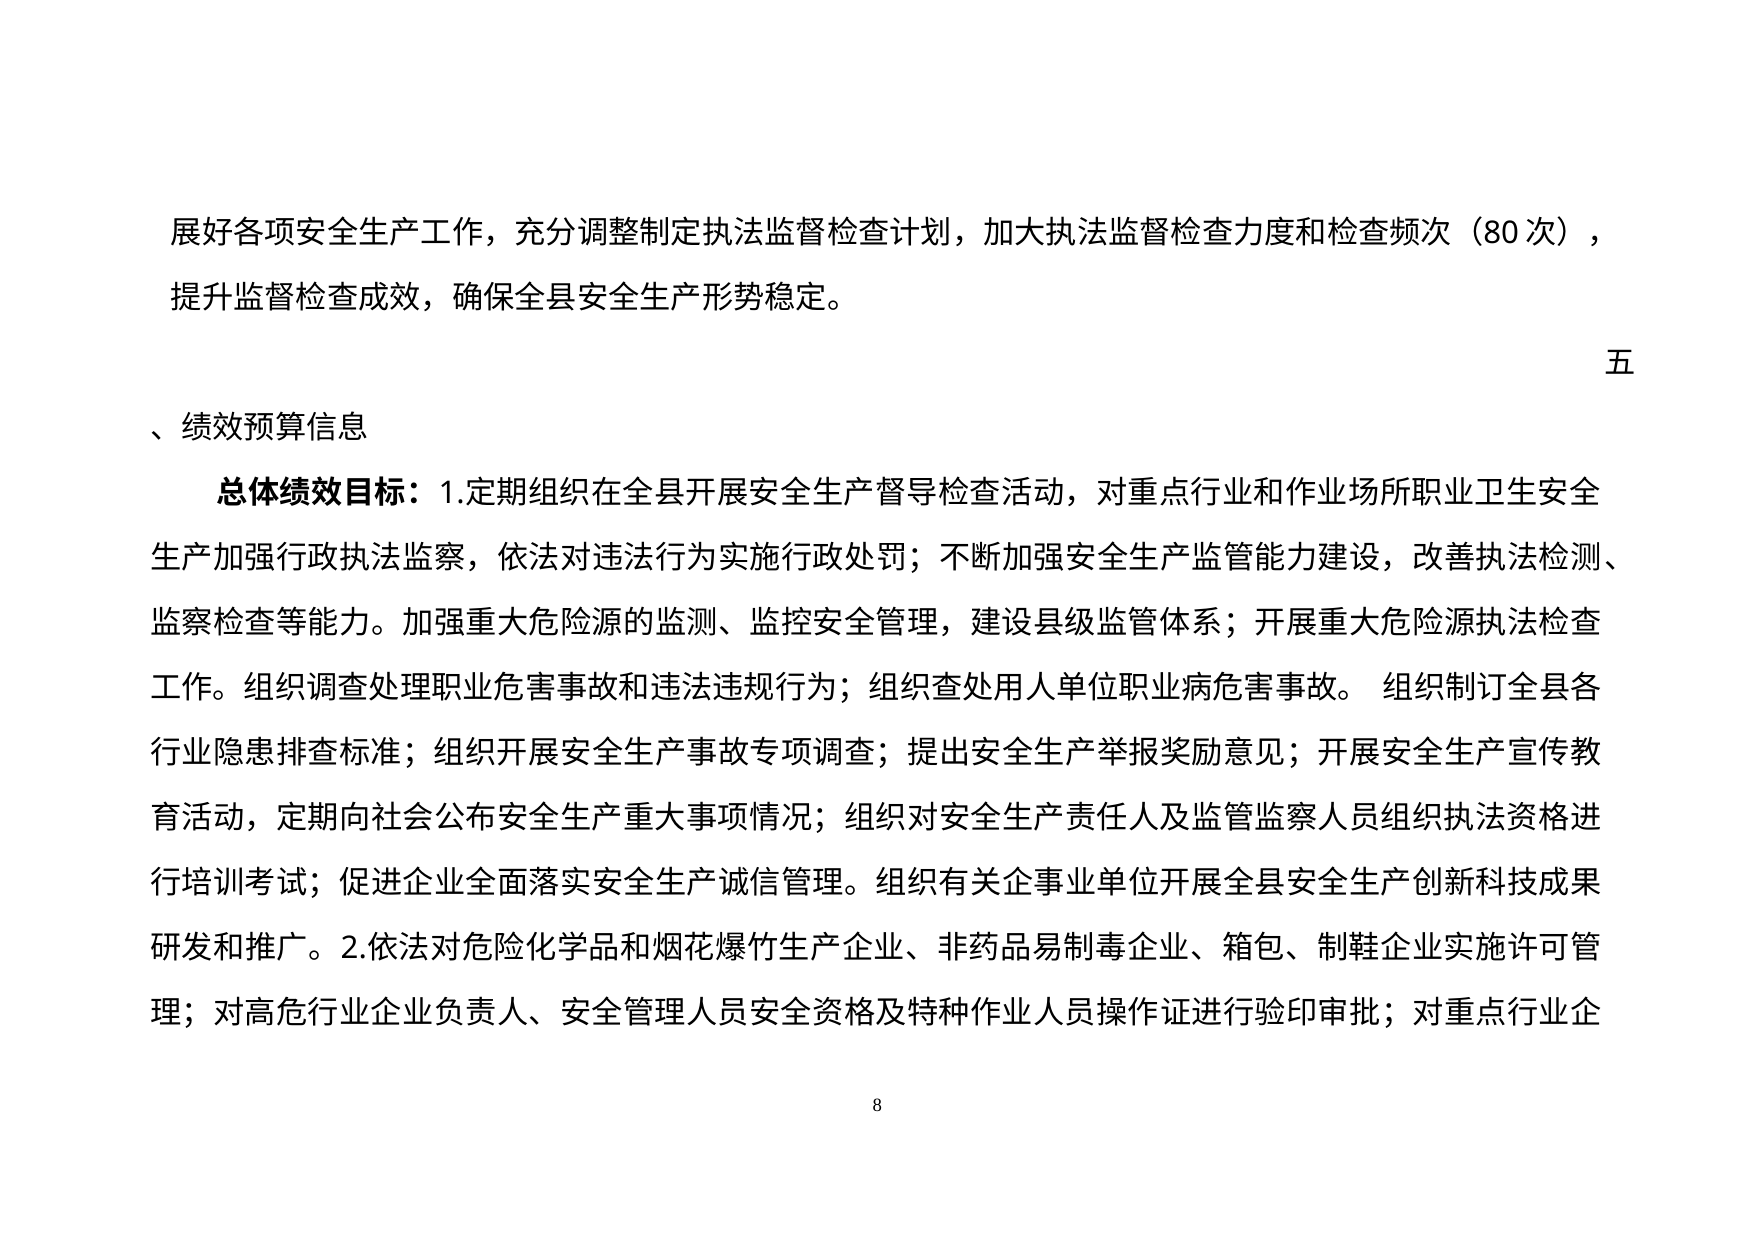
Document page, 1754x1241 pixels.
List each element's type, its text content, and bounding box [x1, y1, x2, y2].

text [150, 458, 1604, 1043]
text 五、绩效预算信息 [150, 328, 1604, 458]
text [171, 198, 1604, 328]
